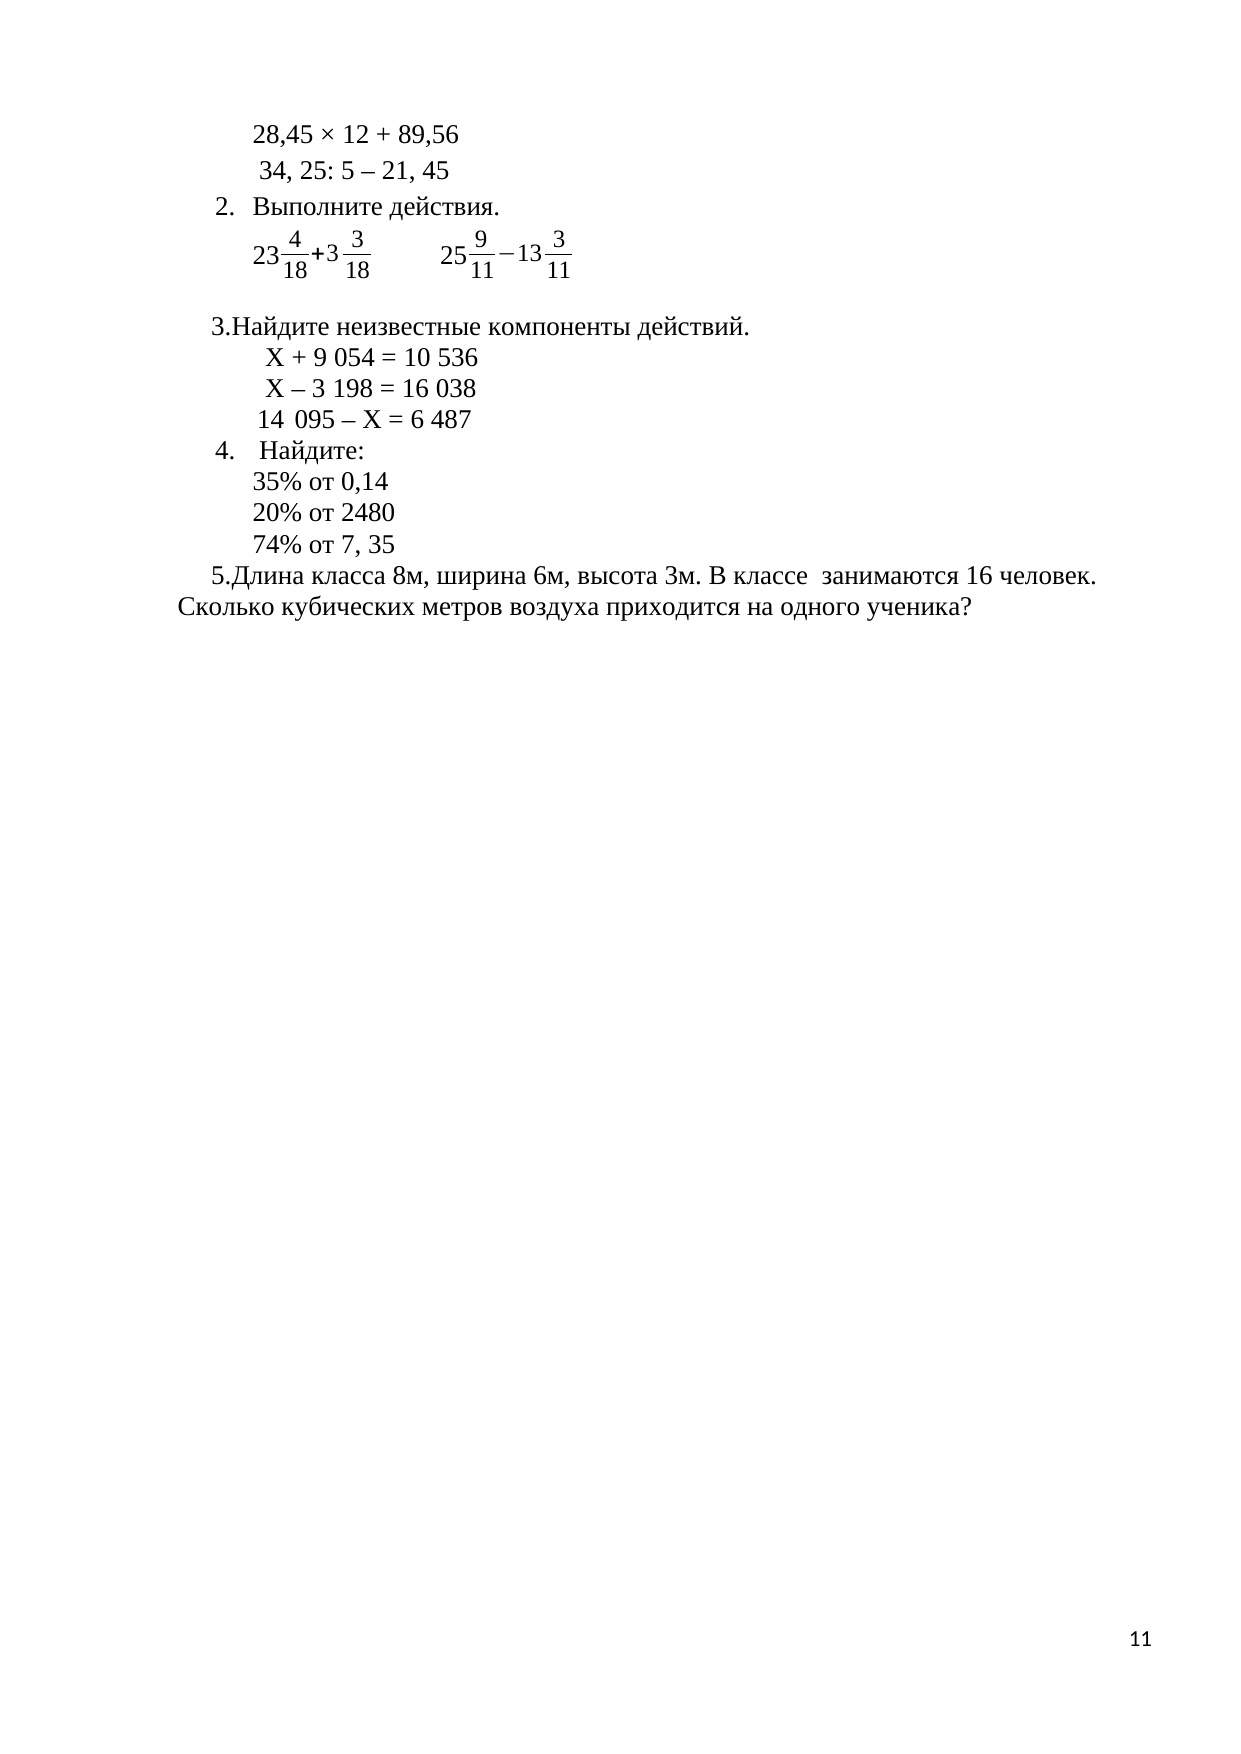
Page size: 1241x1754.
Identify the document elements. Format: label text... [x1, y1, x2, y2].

list Найдите: [215, 434, 1152, 465]
text 74% от 7, 35 [252, 528, 1152, 559]
text 35% от 0,14 [252, 465, 1152, 497]
text 3.Найдите неизвестные компоненты действий. [177, 310, 1152, 341]
text Х – 3 198 = 16 038 [177, 372, 1152, 403]
list Выполните действия. [215, 189, 1152, 221]
list 28,45 × 12 + 89,56 [252, 118, 1152, 149]
list 23 25 [252, 225, 1152, 284]
list 34, 25: 5 – 21, 45 [252, 154, 1152, 185]
text 20% от 2480 [252, 497, 1152, 528]
text 5.Длина класса 8м, ширина 6м, высота 3м. В классе занимаются 16 человек. Сколько кубических метров воздуха приходится на одного ученика? [177, 559, 1152, 621]
list 095 – Х = 6 487 [257, 403, 1152, 434]
text Х + 9 054 = 10 536 [177, 341, 1152, 372]
